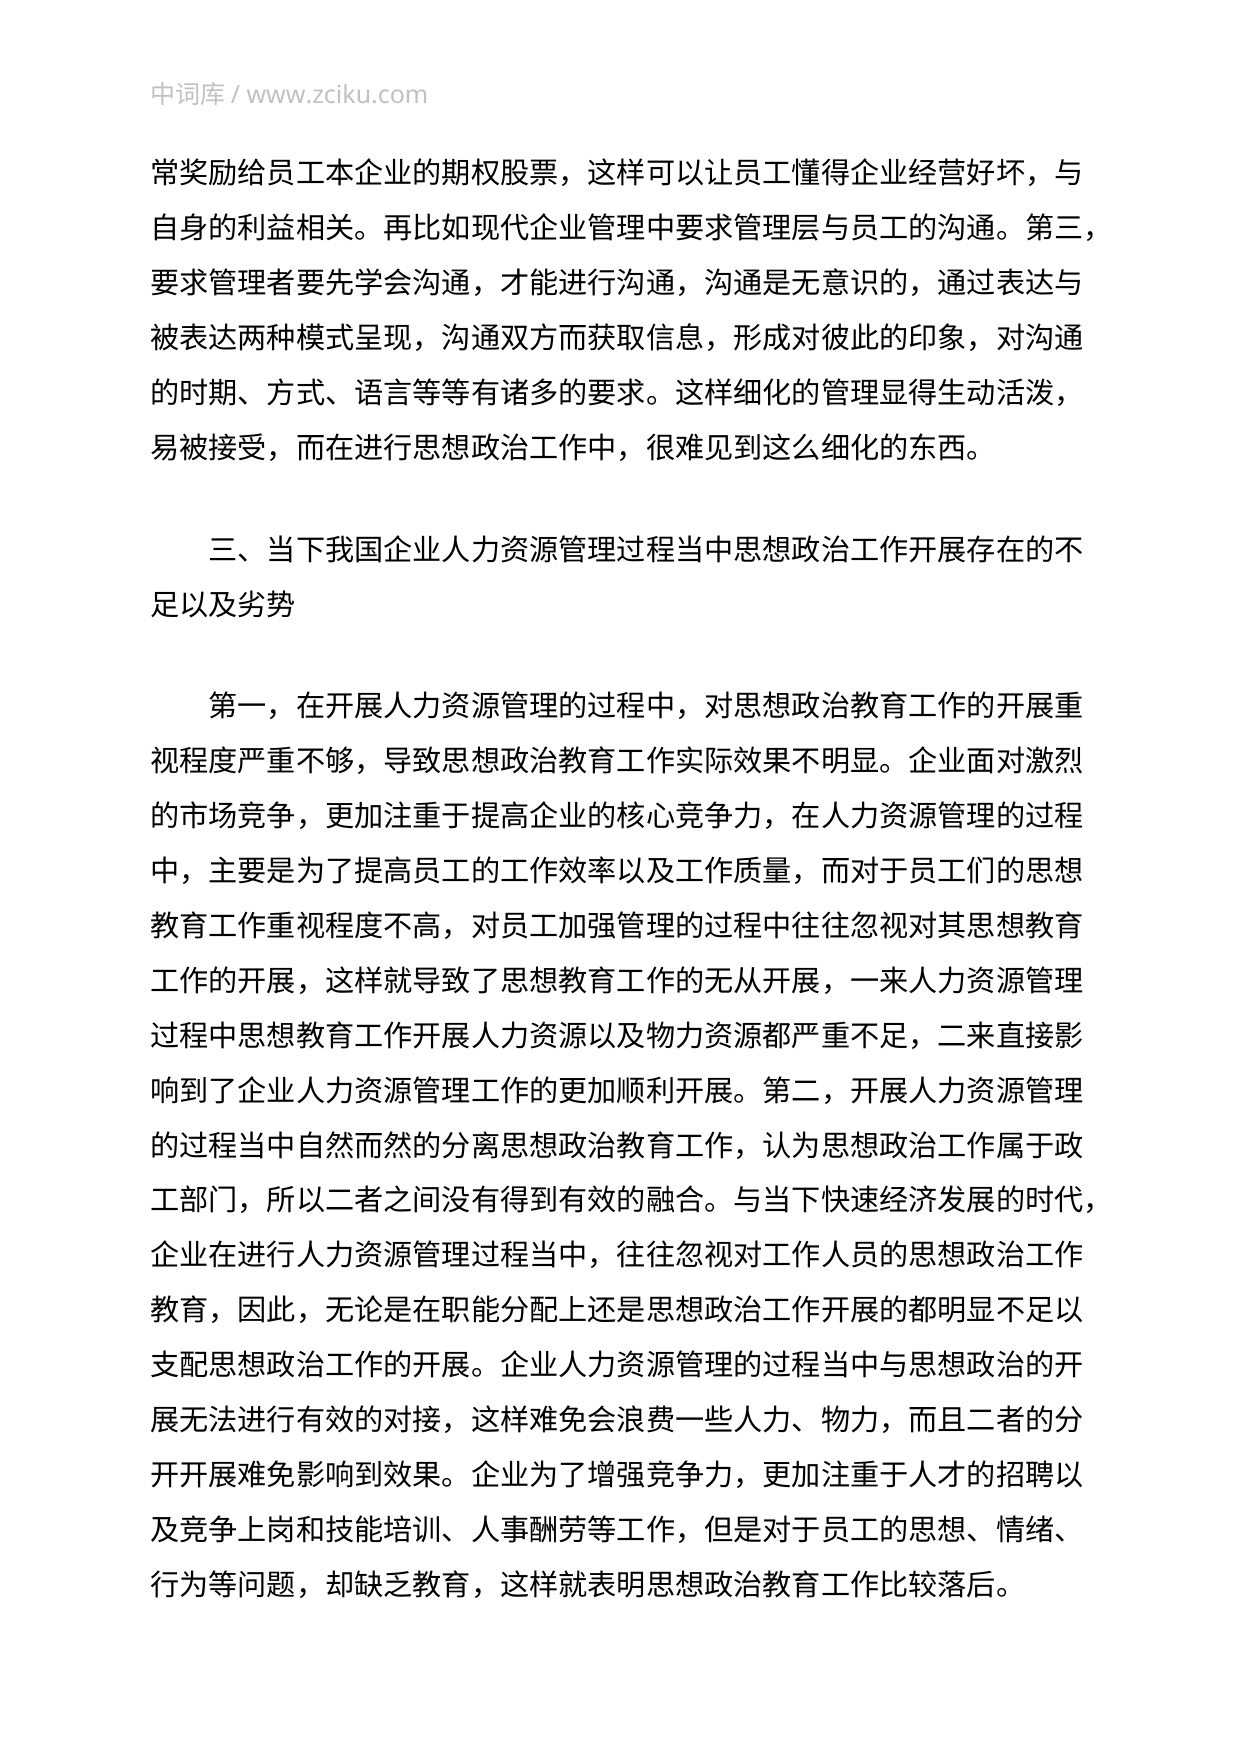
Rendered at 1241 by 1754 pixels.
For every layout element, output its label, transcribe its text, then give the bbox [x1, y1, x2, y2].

text 三、当下我国企业人力资源管理过程当中思想政治工作开展存在的不足以及劣势 [150, 526, 1090, 623]
text 第一，在开展人力资源管理的过程中，对思想政治教育工作的开展重视程度严重不够，导致思想政治教育工作实际效果不明显。企业面对激烈的市场竞争，更加注重于提高企业的核心竞争力，在人力资源管理的过程中，主要是为了提高员工的工作效率以及工作质量，而对于员工们的思想教育工作重视程度不高，对员工加强管理的过程中往往忽视对其思想教育工作的开展，这样就导致了思想教育工作的无从开展，一来人力资源管理过程中思想教育工作开展人力资源以及物力资源都严重不足，二来直接影响到了企业人力资源管理工作的更加顺利开展。第二，开展人力资源管理的过程当中自然而然的分离思想政治教育工作，认为思想政治工作属于政工部门，所以二者之间没有得到有效的融合。与当下快速经济发展的时代，企业在进行人力资源管理过程当中，往往忽视对工作人员的思想政治工作教育，因此，无论是在职能分配上还是思想政治工作开展的都明显不足以支配思想政治工作的开展。企业人力资源管理的过程当中与思想政治的开展无法进行有效的对接，这样难免会浪费一些人力、物力，而且二者的分开开展难免影响到效果。企业为了增强竞争力，更加注重于人才的招聘以及竞争上岗和技能培训、人事酬劳等工作，但是对于员工的思想、情绪、行为等问题，却缺乏教育，这样就表明思想政治教育工作比较落后。 [150, 683, 1090, 1603]
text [150, 150, 1090, 467]
